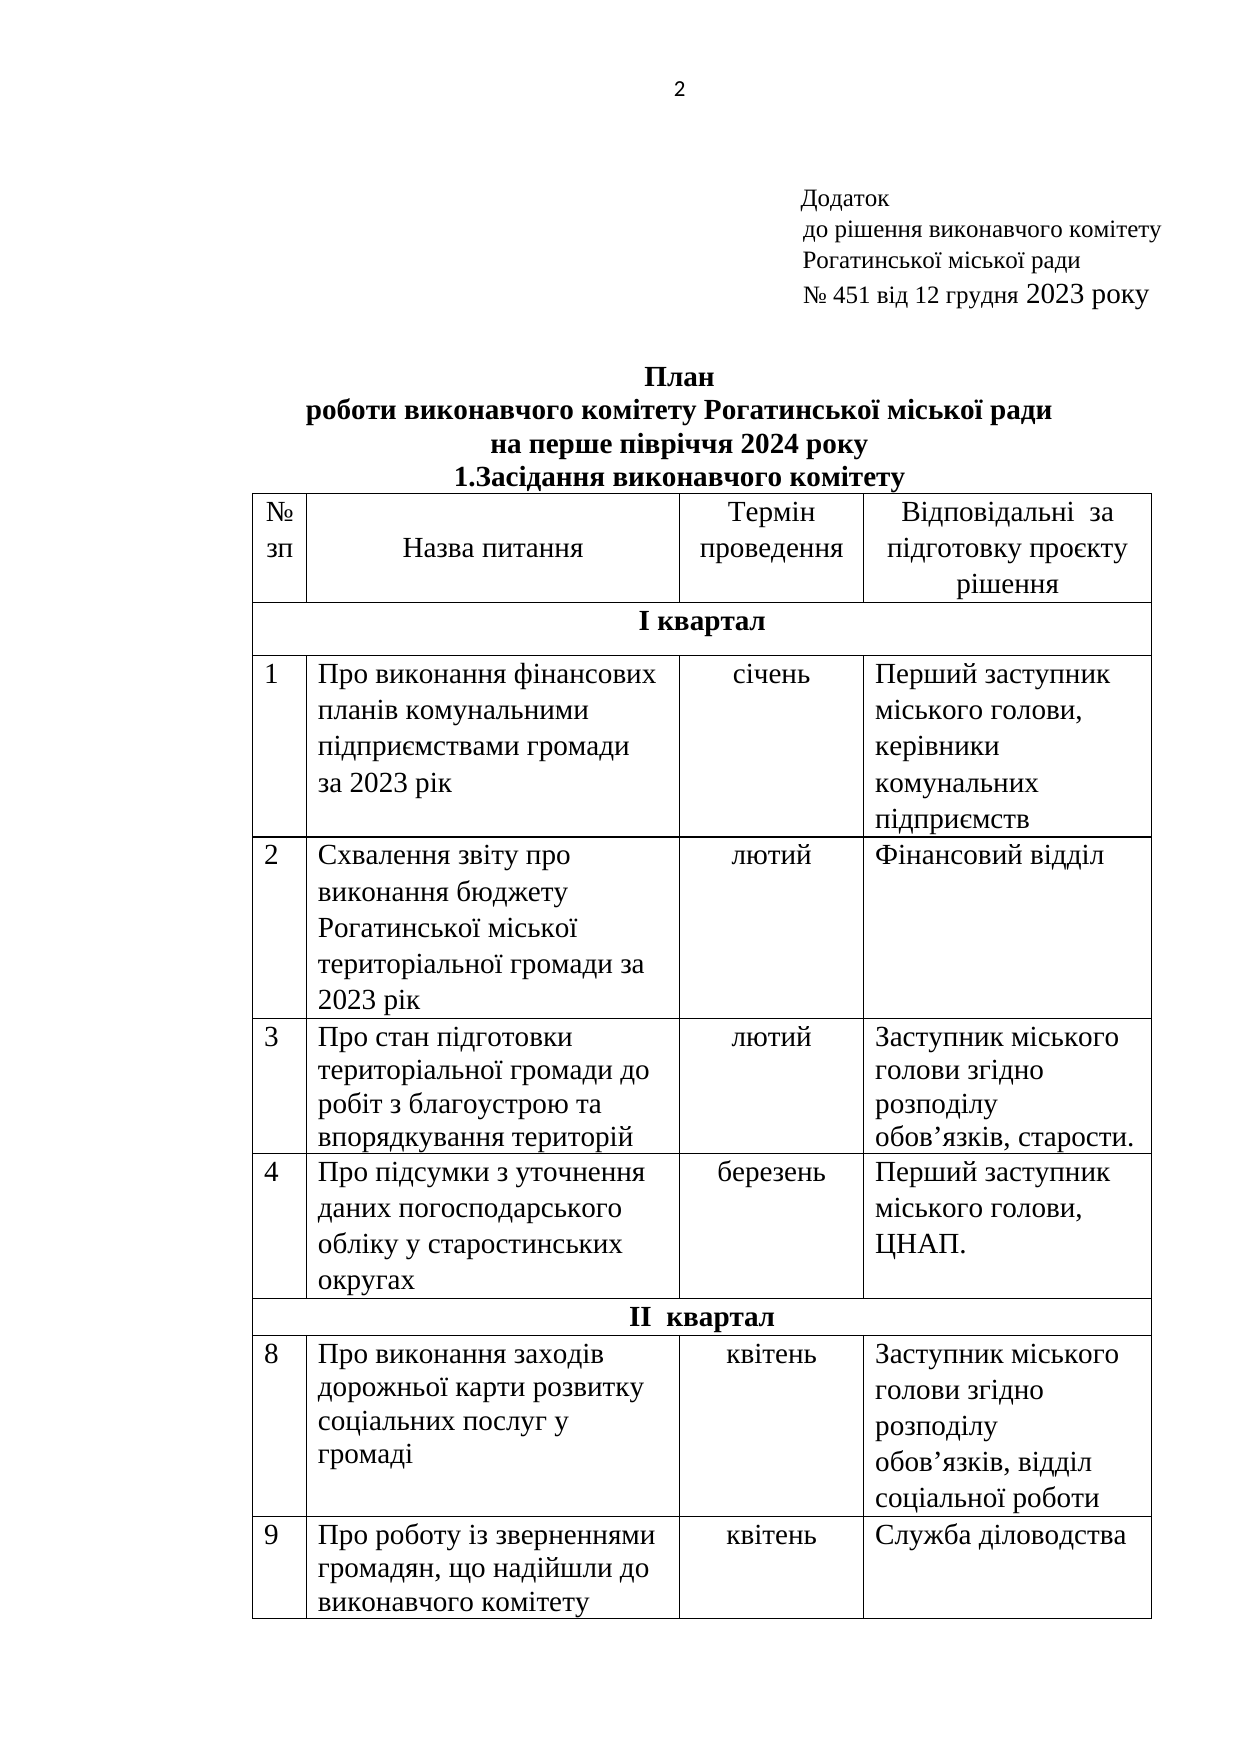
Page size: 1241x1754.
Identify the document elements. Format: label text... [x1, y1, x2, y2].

table_cell Служба діловодства [864, 1517, 1151, 1618]
table_header № зп [253, 494, 306, 602]
text План [177, 359, 1181, 392]
table_cell лютий [680, 838, 863, 1018]
text 1.Засідання виконавчого комітету [177, 459, 1181, 493]
table_cell Фінансовий відділ [864, 838, 1151, 1018]
table_cell 8 [253, 1336, 306, 1516]
table_cell Заступник міського голови згідно розподілу обов’язків, старости. [864, 1019, 1151, 1153]
table_cell I квартал [253, 603, 1151, 655]
table_header Відповідальні за підготовку проєкту рішення [864, 494, 1151, 602]
text Додаток [177, 183, 1181, 211]
text № 451 від 12 грудня 2023 року [177, 276, 1181, 309]
table_header Термін проведення [680, 494, 863, 602]
table_cell Про виконання фінансових планів комунальними підприємствами громади за 2023 рік [307, 656, 679, 836]
table_cell квітень [680, 1336, 863, 1516]
table_cell березень [680, 1154, 863, 1298]
table_cell Про стан підготовки територіальної громади до робіт з благоустрою та впорядкування територій [307, 1019, 679, 1153]
table_cell Перший заступник міського голови, керівники комунальних підприємств [864, 656, 1151, 836]
table_cell 1 [253, 656, 306, 836]
text Рогатинської міської ради [177, 245, 1181, 273]
table_cell 4 [253, 1154, 306, 1298]
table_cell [307, 1517, 679, 1618]
table_cell січень [680, 656, 863, 836]
table_cell 2 [253, 838, 306, 1018]
table_cell Про підсумки з уточнення даних погосподарського обліку у старостинських округах [307, 1154, 679, 1298]
table_cell квітень [680, 1517, 863, 1618]
table_cell Перший заступник міського голови, ЦНАП. [864, 1154, 1151, 1298]
table_cell Заступник міського голови згідно розподілу обов’язків, відділ соціальної роботи [864, 1336, 1151, 1516]
table_cell II квартал [253, 1299, 1151, 1335]
table_cell Схвалення звіту про виконання бюджету Рогатинської міської територіальної громади за 2023 рік [307, 838, 679, 1018]
text до рішення виконавчого комітету [177, 214, 1181, 242]
table_cell 9 [253, 1517, 306, 1618]
table_cell лютий [680, 1019, 863, 1153]
table_cell Про виконання заходів дорожньої карти розвитку соціальних послуг у громаді [307, 1336, 679, 1516]
table_cell 3 [253, 1019, 306, 1153]
table_header Назва питання [307, 494, 679, 602]
text роботи виконавчого комітету Рогатинської міської ради [177, 392, 1181, 426]
text на перше півріччя 2024 року [177, 426, 1181, 459]
